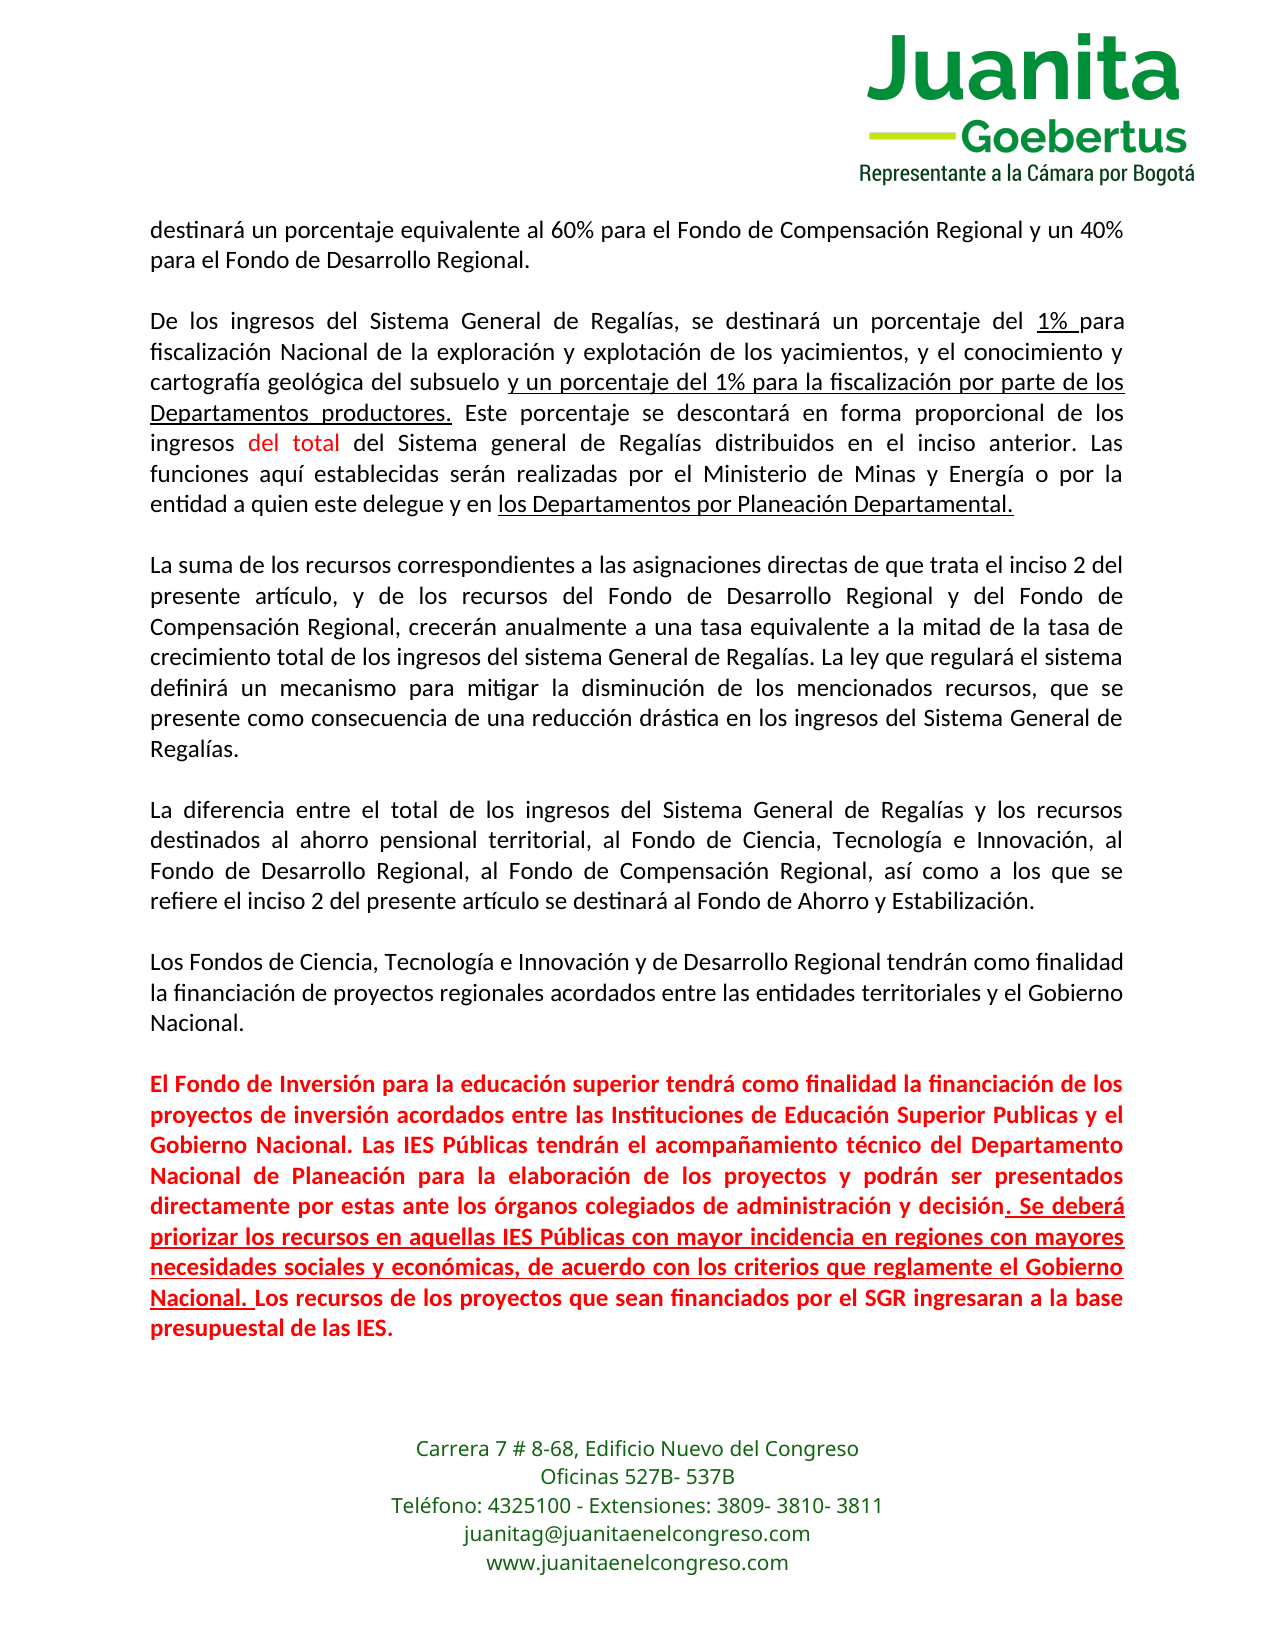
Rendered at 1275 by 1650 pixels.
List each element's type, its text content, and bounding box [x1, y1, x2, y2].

text La suma de los recursos correspondientes a las asignaciones directas de que trata el inciso 2 del presente artículo, y de los recursos del Fondo de Desarrollo Regional y del Fondo de Compensación Regional, crecerán anualmente a una tasa equivalente a la mitad de la tasa de crecimiento total de los ingresos del sistema General de Regalías. La ley que regulará el sistema definirá un mecanismo para mitigar la disminución de los mencionados recursos, que se presente como consecuencia de una reducción drástica en los ingresos del Sistema General de Regalías. [150, 549, 1125, 763]
text Los Fondos de Ciencia, Tecnología e Innovación y de Desarrollo Regional tendrán como finalidad la financiación de proyectos regionales acordados entre las entidades territoriales y el Gobierno Nacional. [150, 946, 1125, 1038]
text De los ingresos del Sistema General de Regalías, se destinará un porcentaje del 1% para fiscalización Nacional de la exploración y explotación de los yacimientos, y el conocimiento y cartografía geológica del subsuelo y un porcentaje del 1% para la fiscalización por parte de los Departamentos productores. Este porcentaje se descontará en forma proporcional de los ingresos del total del Sistema general de Regalías distribuidos en el inciso anterior. Las funciones aquí establecidas serán realizadas por el Ministerio de Minas y Energía o por la entidad a quien este delegue y en los Departamentos por Planeación Departamental. [150, 305, 1125, 519]
text La diferencia entre el total de los ingresos del Sistema General de Regalías y los recursos destinados al ahorro pensional territorial, al Fondo de Ciencia, Tecnología e Innovación, al Fondo de Desarrollo Regional, al Fondo de Compensación Regional, así como a los que se refiere el inciso 2 del presente artículo se destinará al Fondo de Ahorro y Estabilización. [150, 794, 1125, 916]
text El Fondo de Inversión para la educación superior tendrá como finalidad la financiación de los proyectos de inversión acordados entre las Instituciones de Educación Superior Publicas y el Gobierno Nacional. Las IES Públicas tendrán el acompañamiento técnico del Departamento Nacional de Planeación para la elaboración de los proyectos y podrán ser presentados directamente por estas ante los órganos colegiados de administración y decisión. Se deberá priorizar los recursos en aquellas IES Públicas con mayor incidencia en regiones con mayores necesidades sociales y económicas, de acuerdo con los criterios que reglamente el Gobierno Nacional. Los recursos de los proyectos que sean financiados por el SGR ingresaran a la base presupuestal de las IES. [150, 1249, 1125, 1343]
picture [848, 12, 1207, 192]
text El Fondo de Inversión para la educación superior tendrá como finalidad la financiación de los proyectos de inversión acordados entre las Instituciones de Educación Superior Publicas y el Gobierno Nacional. Las IES Públicas tendrán el acompañamiento técnico del Departamento Nacional de Planeación para la elaboración de los proyectos y podrán ser presentados directamente por estas ante los órganos colegiados de administración y decisión. Se deberá priorizar los recursos en aquellas IES Públicas con mayor incidencia en regiones con mayores necesidades sociales y económicas, de acuerdo con los criterios que reglamente el Gobierno Nacional. Los recursos de los proyectos que sean financiados por el SGR ingresaran a la base presupuestal de las IES. [150, 1068, 1125, 1247]
